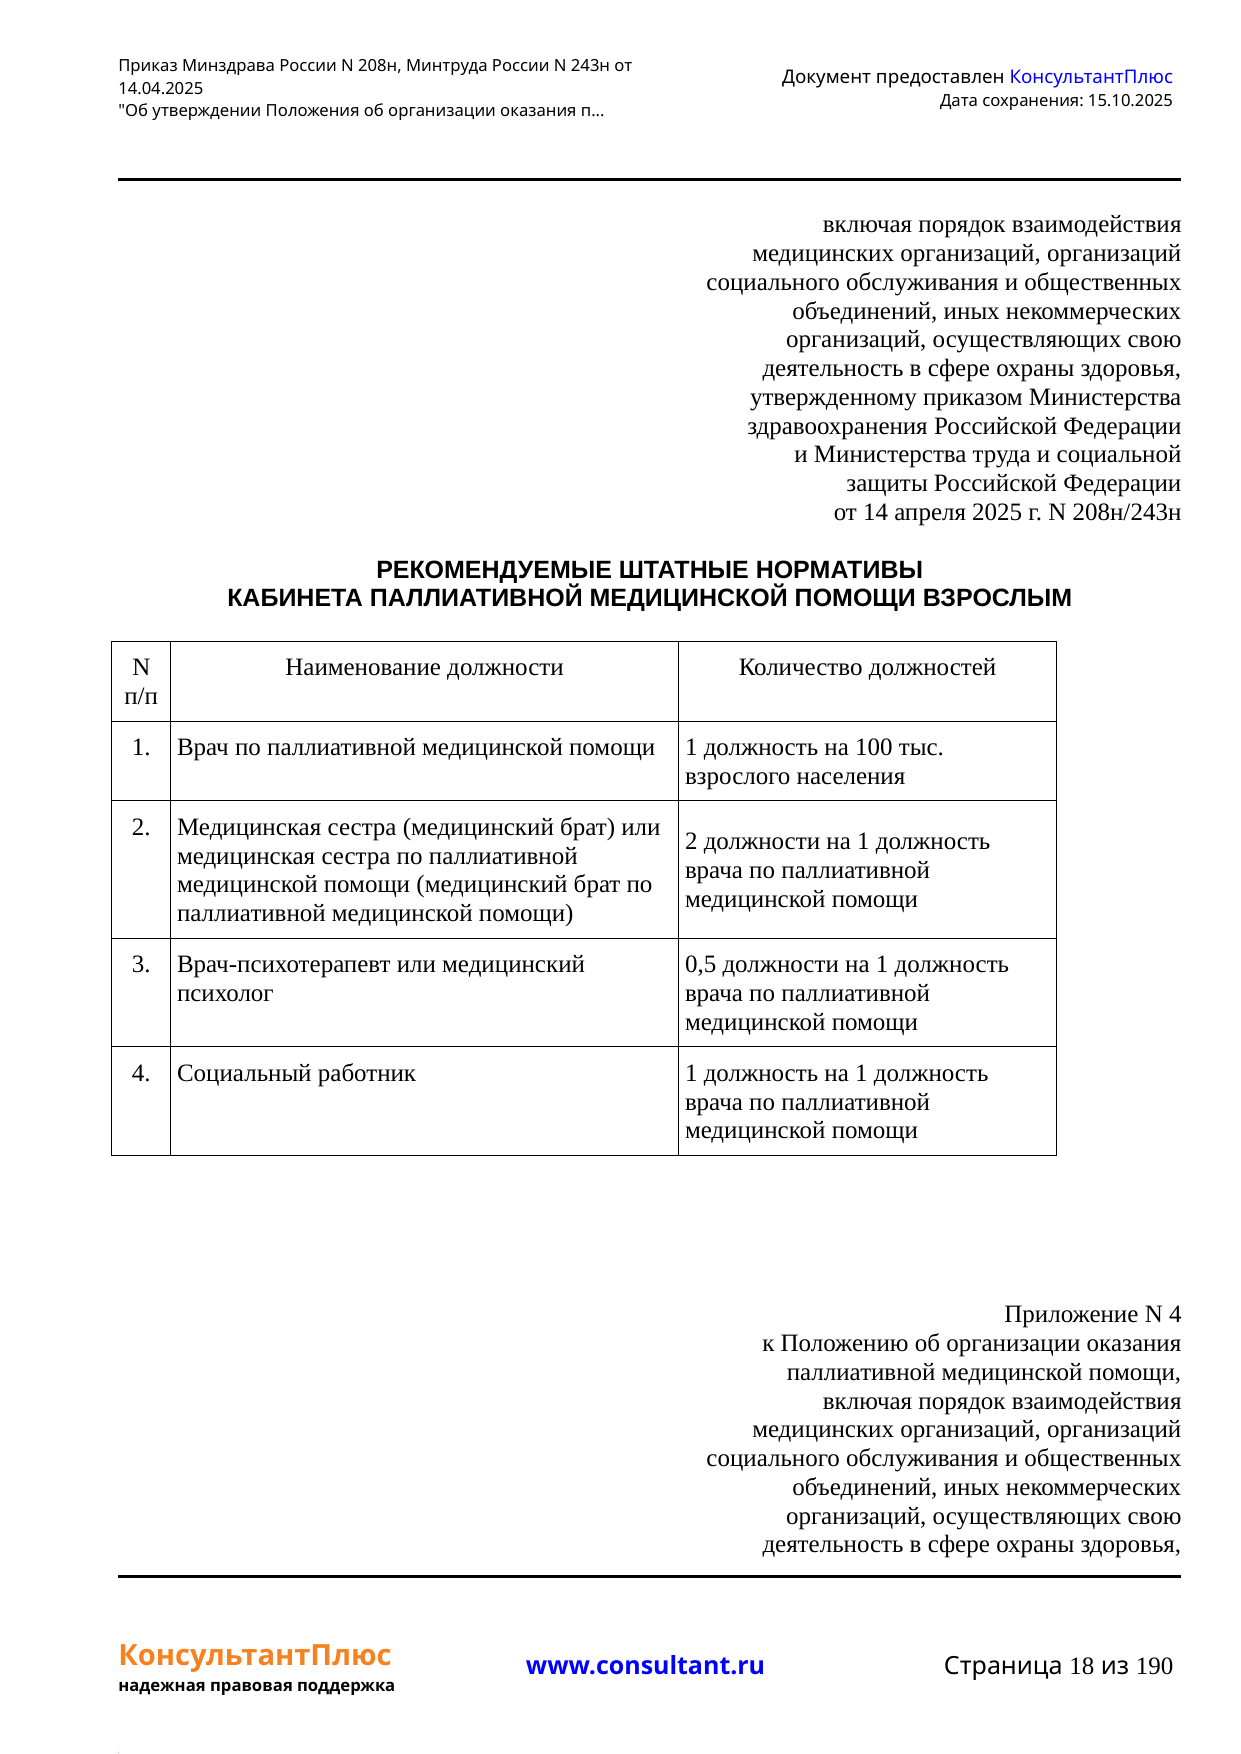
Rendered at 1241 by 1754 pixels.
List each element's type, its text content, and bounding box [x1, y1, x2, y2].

text медицинских организаций, организаций [118, 1414, 1181, 1443]
title РЕКОМЕНДУЕМЫЕ ШТАТНЫЕ НОРМАТИВЫ [118, 554, 1181, 583]
table_cell Врач-психотерапевт или медицинский психолог [171, 939, 678, 1046]
text и Министерства труда и социальной [118, 439, 1181, 468]
text от 14 апреля 2025 г. N 208н/243н [118, 497, 1181, 526]
table_header N п/п [112, 642, 170, 721]
text утвержденному приказом Министерства [118, 382, 1181, 411]
text включая порядок взаимодействия [118, 209, 1181, 238]
table_header Наименование должности [171, 642, 678, 721]
table_cell 2. [112, 801, 170, 938]
table_cell 1 должность на 1 должность врача по паллиативной медицинской помощи [679, 1047, 1056, 1155]
text деятельность в сфере охраны здоровья, [118, 1529, 1181, 1558]
table_cell 4. [112, 1047, 170, 1155]
text социального обслуживания и общественных [118, 1443, 1181, 1472]
table_cell 3. [112, 939, 170, 1046]
table_cell 1. [112, 722, 170, 800]
table_cell 0,5 должности на 1 должность врача по паллиативной медицинской помощи [679, 939, 1056, 1046]
text защиты Российской Федерации [118, 468, 1181, 497]
text паллиативной медицинской помощи, [118, 1357, 1181, 1386]
table_cell Врач по паллиативной медицинской помощи [171, 722, 678, 800]
text социального обслуживания и общественных [118, 267, 1181, 296]
text здравоохранения Российской Федерации [118, 411, 1181, 439]
table_cell 1 должность на 100 тыс. взрослого населения [679, 722, 1056, 800]
table_cell Медицинская сестра (медицинский брат) или медицинская сестра по паллиативной медицинской помощи (медицинский брат по паллиативной медицинской помощи) [171, 801, 678, 938]
text включая порядок взаимодействия [118, 1386, 1181, 1414]
text объединений, иных некоммерческих [118, 296, 1181, 324]
text медицинских организаций, организаций [118, 238, 1181, 267]
text деятельность в сфере охраны здоровья, [118, 353, 1181, 382]
title КАБИНЕТА ПАЛЛИАТИВНОЙ МЕДИЦИНСКОЙ ПОМОЩИ ВЗРОСЛЫМ [118, 583, 1181, 612]
text организаций, осуществляющих свою [118, 1501, 1181, 1529]
text организаций, осуществляющих свою [118, 324, 1181, 353]
text Приложение N 4 [118, 1299, 1181, 1328]
text объединений, иных некоммерческих [118, 1472, 1181, 1501]
table_header Количество должностей [679, 642, 1056, 721]
table_cell Социальный работник [171, 1047, 678, 1155]
table_cell 2 должности на 1 должность врача по паллиативной медицинской помощи [679, 801, 1056, 938]
text к Положению об организации оказания [118, 1328, 1181, 1357]
